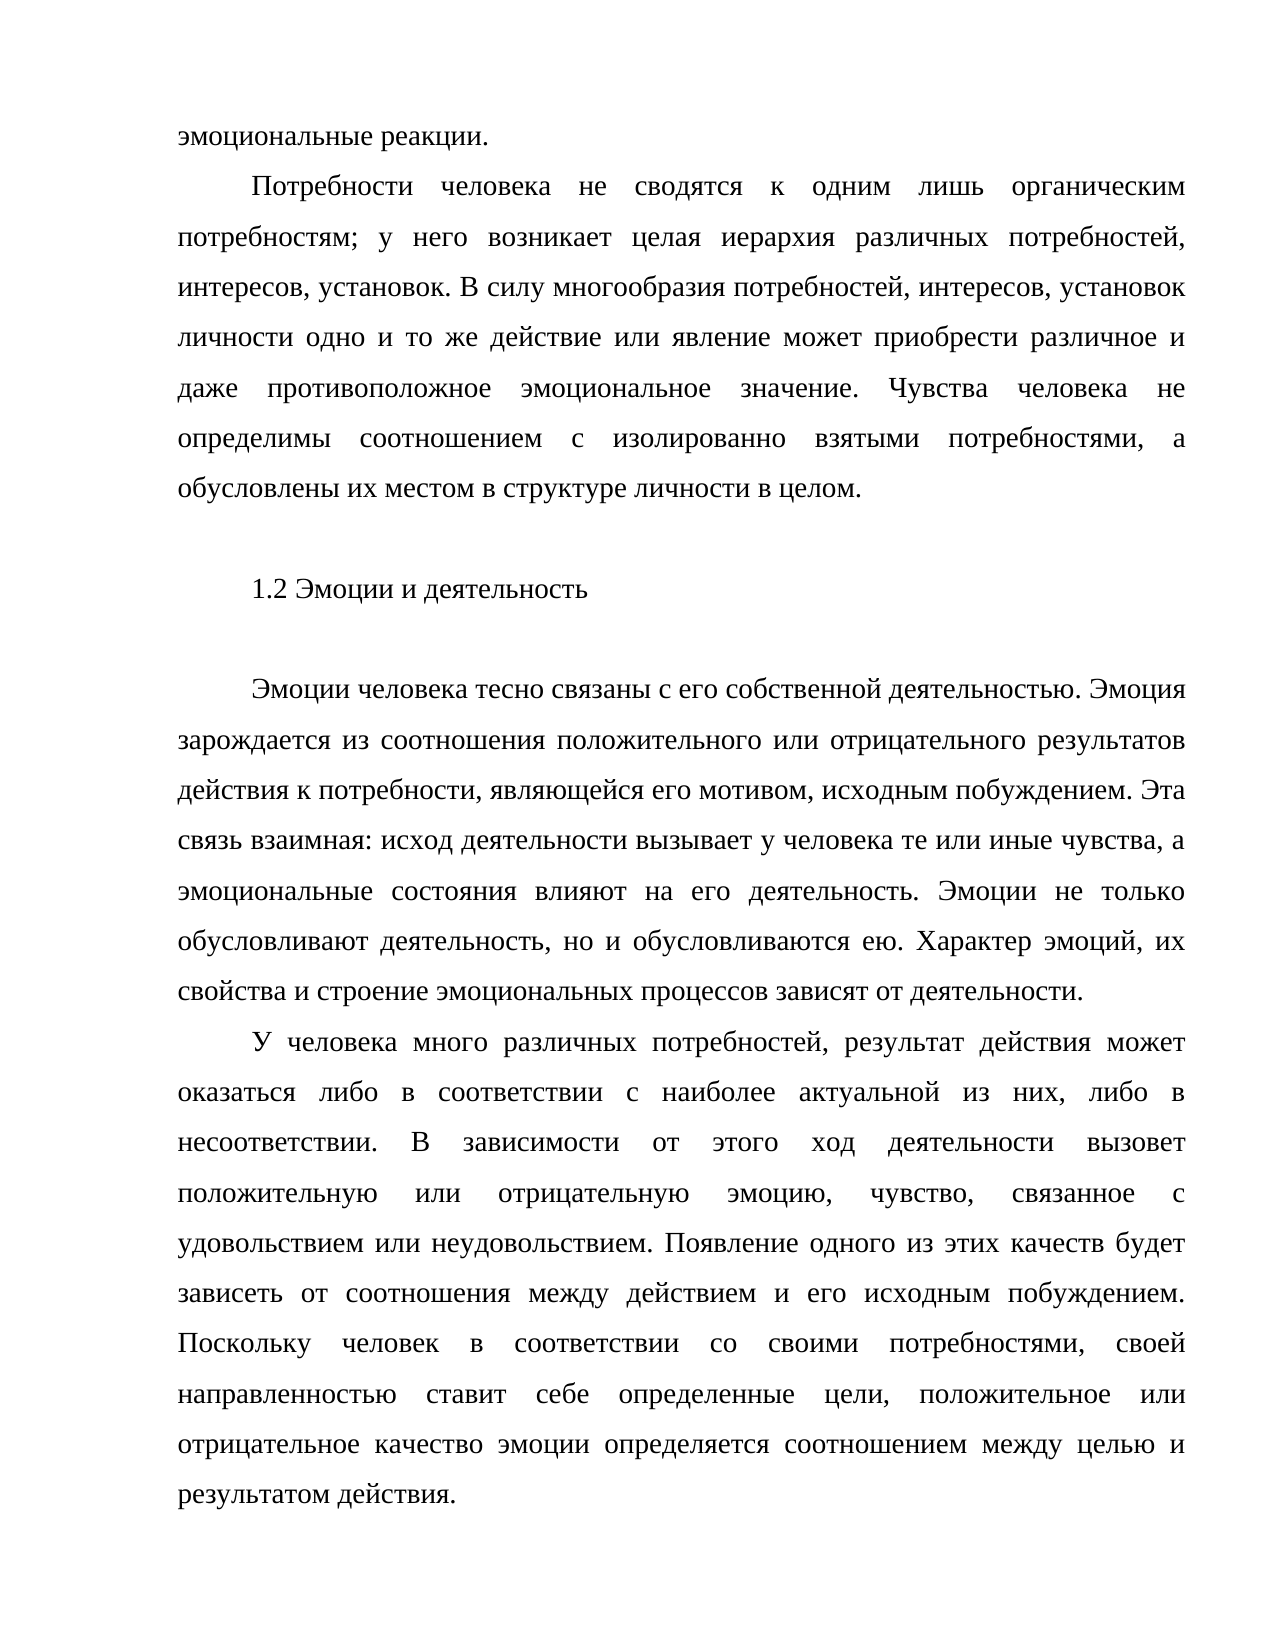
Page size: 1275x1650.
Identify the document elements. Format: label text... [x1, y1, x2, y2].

text 1.2 Эмоции и деятельность [177, 571, 1186, 604]
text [177, 118, 1186, 152]
text У человека много различных потребностей, результат действия может оказаться либо в соответствии с наиболее актуальной из них, либо в несоответствии. В зависимости от этого ход деятельности вызовет положительную или отрицательную эмоцию, чувство, связанное с удовольствием или неудовольствием. Появление одного из этих качеств будет зависеть от соотношения между действием и его исходным побуждением. Поскольку человек в соответствии со своими потребностями, своей направленностью ставит себе определенные цели, положительное или отрицательное качество эмоции определяется соотношением между целью и результатом действия. [177, 1024, 1186, 1510]
text Эмоции человека тесно связаны с его собственной деятельностью. Эмоция зарождается из соотношения положительного или отрицательного результатов действия к потребности, являющейся его мотивом, исходным побуждением. Эта связь взаимная: исход деятельности вызывает у человека те или иные чувства, а эмоциональные состояния влияют на его деятельность. Эмоции не только обусловливают деятельность, но и обусловливаются ею. Характер эмоций, их свойства и строение эмоциональных процессов зависят от деятельности. [177, 672, 1186, 1007]
text Потребности человека не сводятся к одним лишь органическим потребностям; у него возникает целая иерархия различных потребностей, интересов, установок. В силу многообразия потребностей, интересов, установок личности одно и то же действие или явление может приобрести различное и даже противоположное эмоциональное значение. Чувства человека не определимы соотношением с изолированно взятыми потребностями, а обусловлены их местом в структуре личности в целом. [177, 168, 1186, 504]
